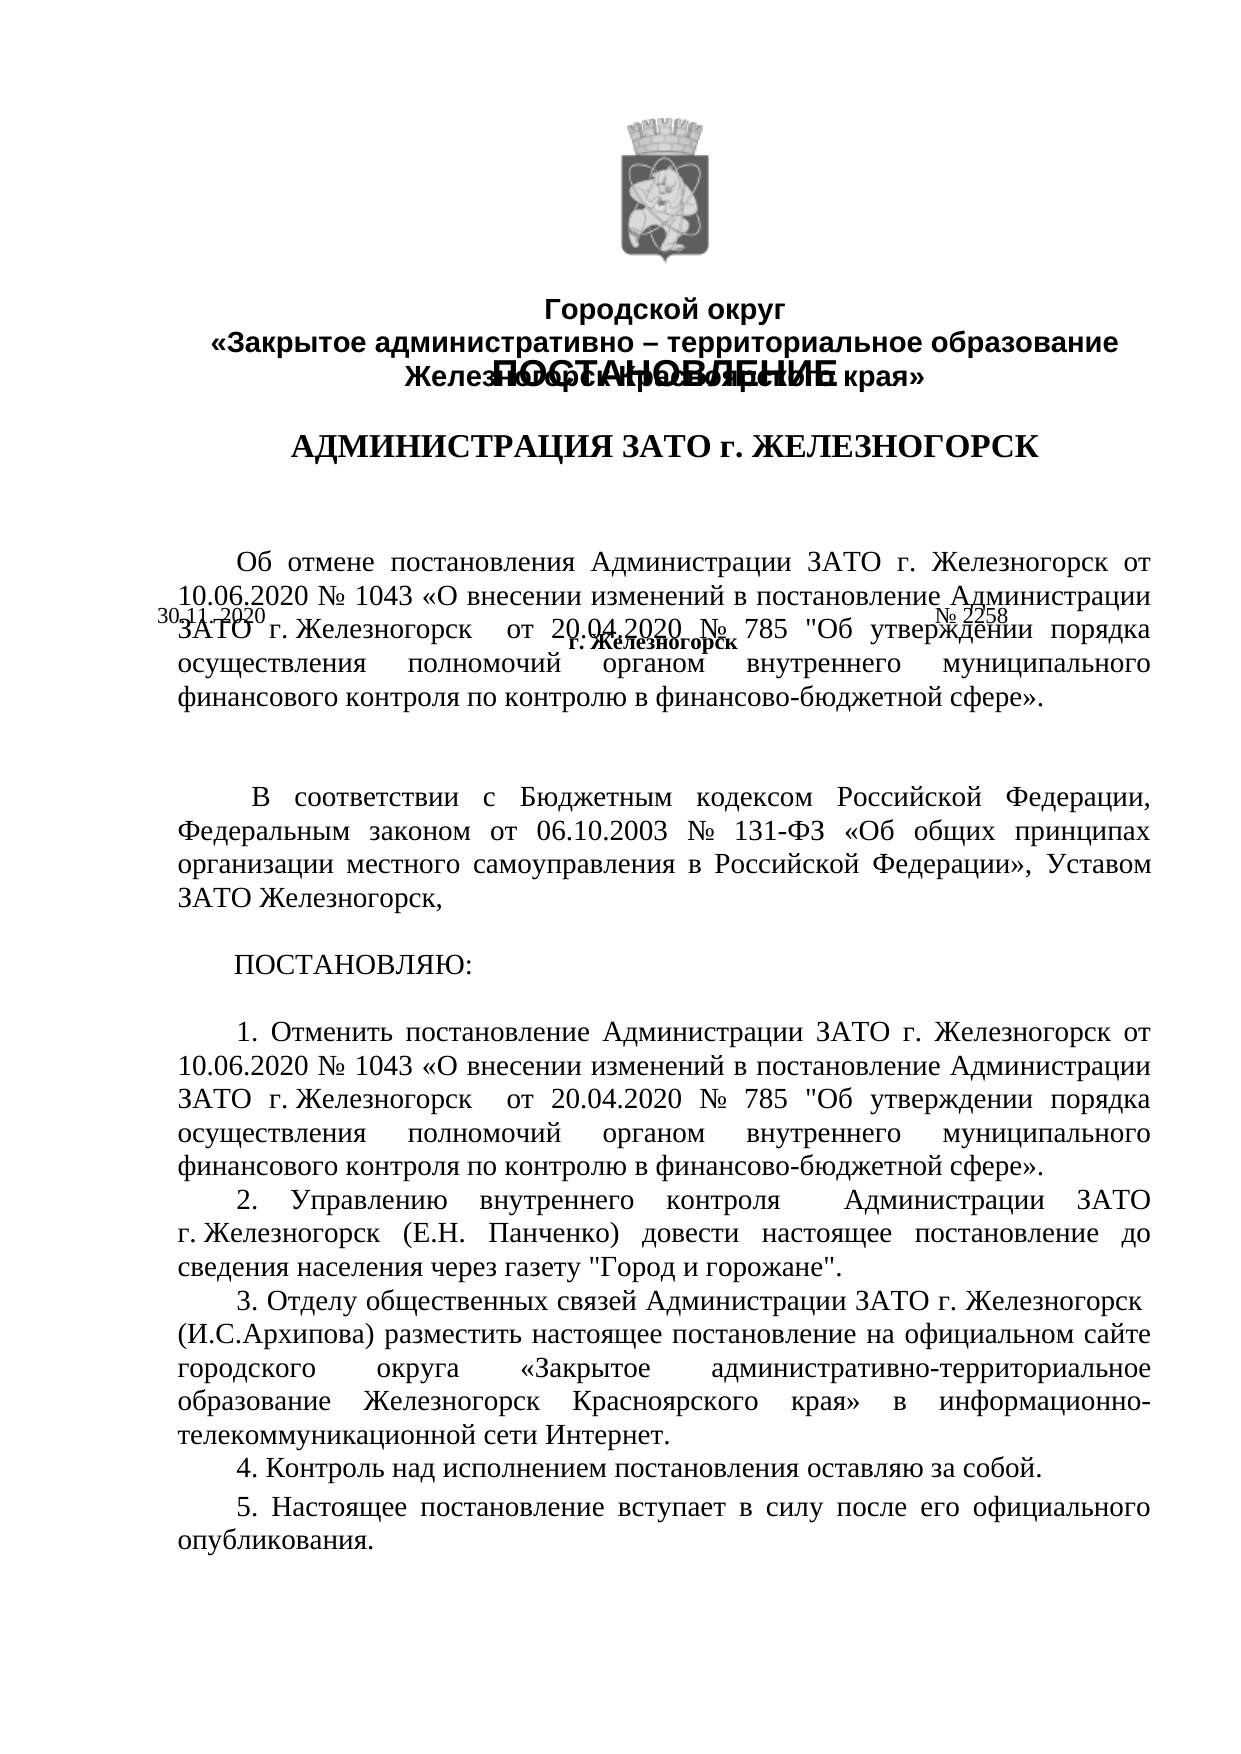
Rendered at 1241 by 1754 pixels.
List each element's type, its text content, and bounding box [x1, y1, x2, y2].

text Об отмене постановления Администрации ЗАТО г. Железногорск от 10.06.2020 № 1043 «О внесении изменений в постановление Администрации ЗАТО г. Железногорск от 20.04.2020 № 785 "Об утверждении порядка осуществления полномочий органом внутреннего муниципального финансового контроля по контролю в финансово-бюджетной сфере». [177, 654, 1152, 712]
text 30.11. 2020 № 2258 [128, 602, 1178, 628]
text Об отмене постановления Администрации ЗАТО г. Железногорск от 10.06.2020 № 1043 «О внесении изменений в постановление Администрации ЗАТО г. Железногорск от 20.04.2020 № 785 "Об утверждении порядка осуществления полномочий органом внутреннего муниципального финансового контроля по контролю в финансово-бюджетной сфере». [177, 544, 1152, 602]
text 1. Отменить постановление Администрации ЗАТО г. Железногорск от 10.06.2020 № 1043 «О внесении изменений в постановление Администрации ЗАТО г. Железногорск от 20.04.2020 № 785 "Об утверждении порядка осуществления полномочий органом внутреннего муниципального финансового контроля по контролю в финансово-бюджетной сфере». [177, 1014, 1152, 1182]
text «Закрытое административно – территориальное образование Железногорск Красноярского края» [149, 326, 1180, 351]
text Городской округ [149, 292, 1180, 326]
table_header [222, 264, 1196, 544]
picture [620, 118, 709, 265]
subtitle АДМИНИСТРАЦИЯ ЗАТО г. ЖЕЛЕЗНОГОРСК [149, 426, 1180, 464]
text 2. Управлению внутреннего контроля Администрации ЗАТО г. Железногорск (Е.Н. Панченко) довести настоящее постановление до сведения населения через газету "Город и горожане". [177, 1182, 1152, 1283]
text г. Железногорск [128, 628, 1178, 654]
text ПОСТАНОВЛЕНИЕ [149, 351, 1180, 394]
text 4. Контроль над исполнением постановления оставляю за собой. [177, 1450, 1152, 1484]
text 5. Настоящее постановление вступает в силу после его официального опубликования. [177, 1489, 1152, 1556]
text ПОСТАНОВЛЯЮ: [177, 947, 1152, 981]
text В соответствии с Бюджетным кодексом Российской Федерации, Федеральным законом от 06.10.2003 № 131-ФЗ «Об общих принципах организации местного самоуправления в Российской Федерации», Уставом ЗАТО Железногорск, [177, 779, 1152, 914]
text 3. Отделу общественных связей Администрации ЗАТО г. Железногорск (И.С.Архипова) разместить настоящее постановление на официальном сайте городского округа «Закрытое административно-территориальное образование Железногорск Красноярского края» в информационно-телекоммуникационной сети Интернет. [177, 1283, 1152, 1450]
